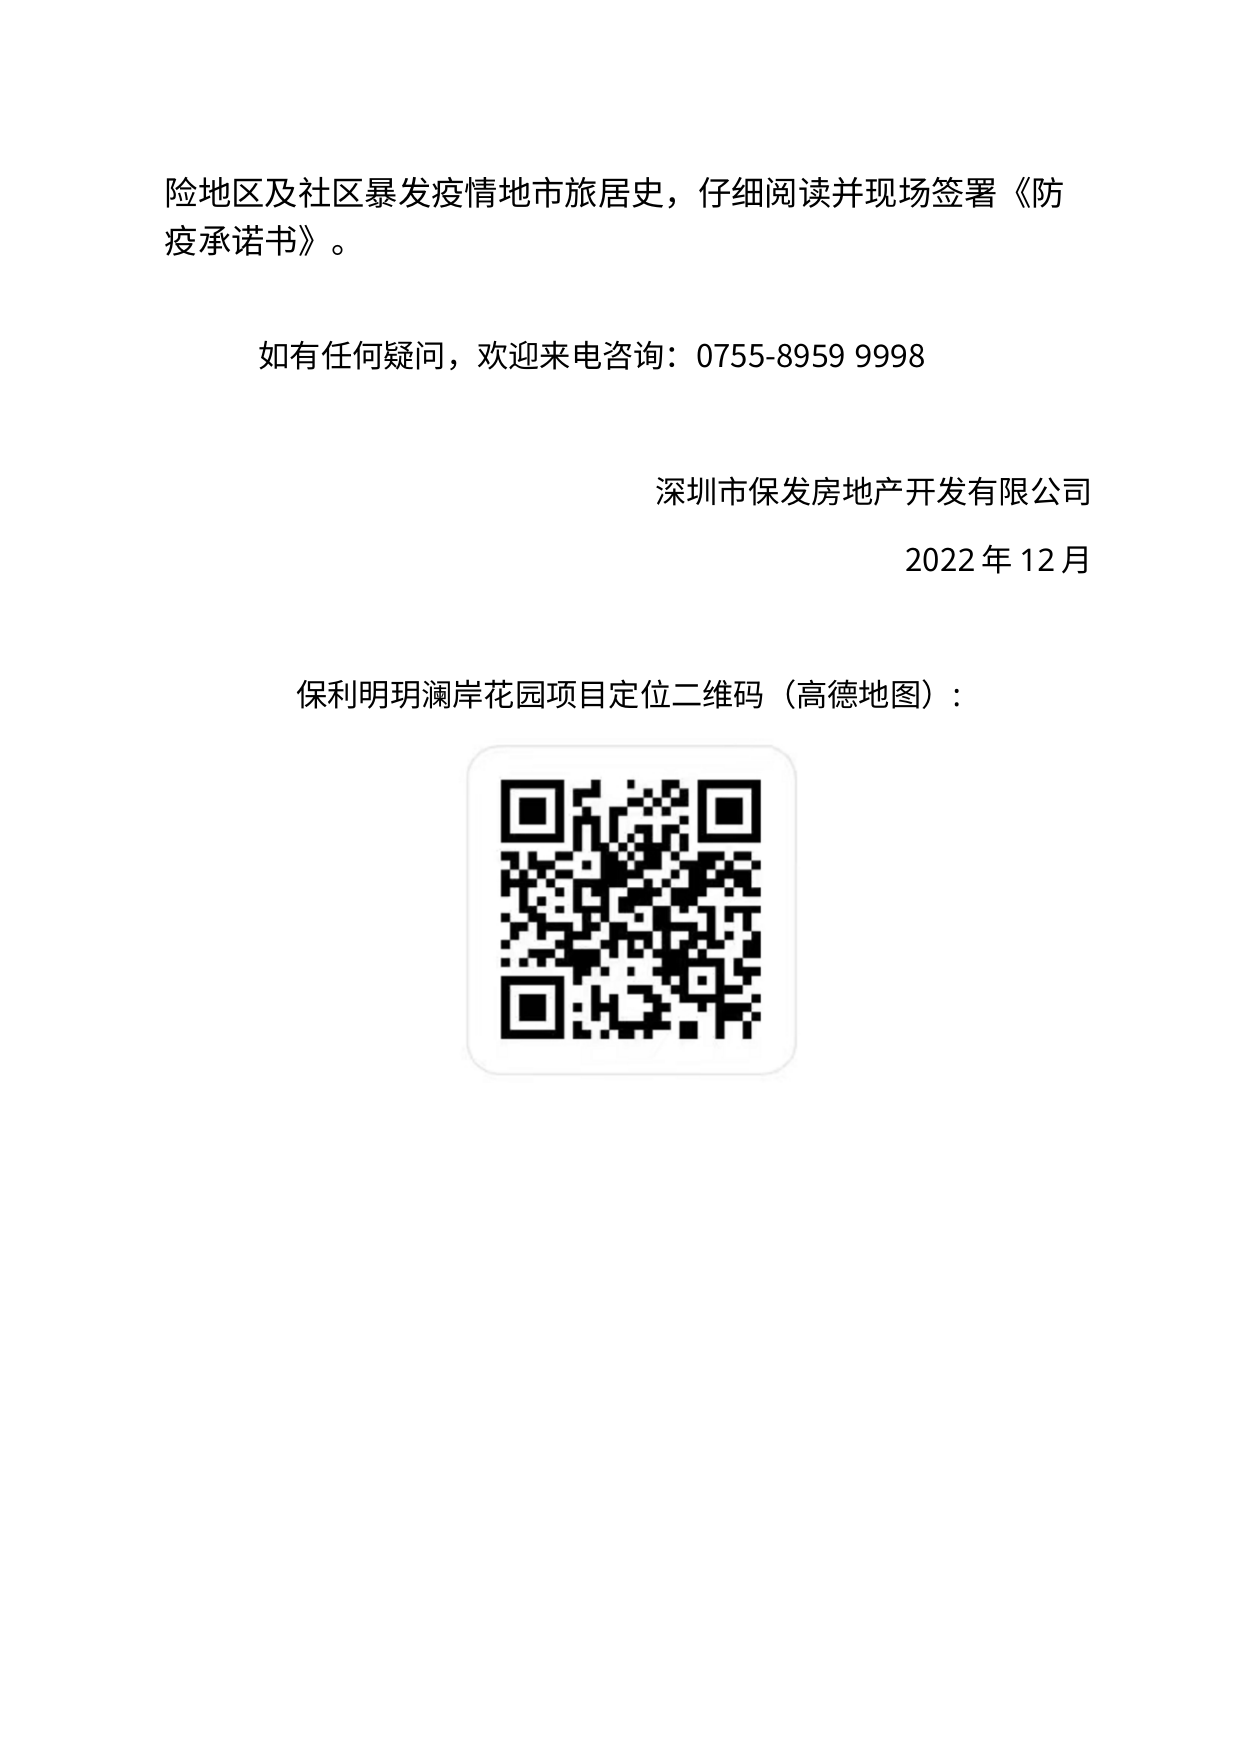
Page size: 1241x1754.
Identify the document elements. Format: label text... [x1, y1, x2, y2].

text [164, 167, 1092, 263]
text 2022年12月 [164, 535, 1092, 580]
text 保利明玥澜岸花园项目定位二维码（高德地图）: [164, 671, 1092, 716]
text 如有任何疑问，欢迎来电咨询：0755-8959 9998 [164, 331, 1092, 376]
picture [447, 738, 810, 1083]
text 深圳市保发房地产开发有限公司 [164, 467, 1092, 512]
